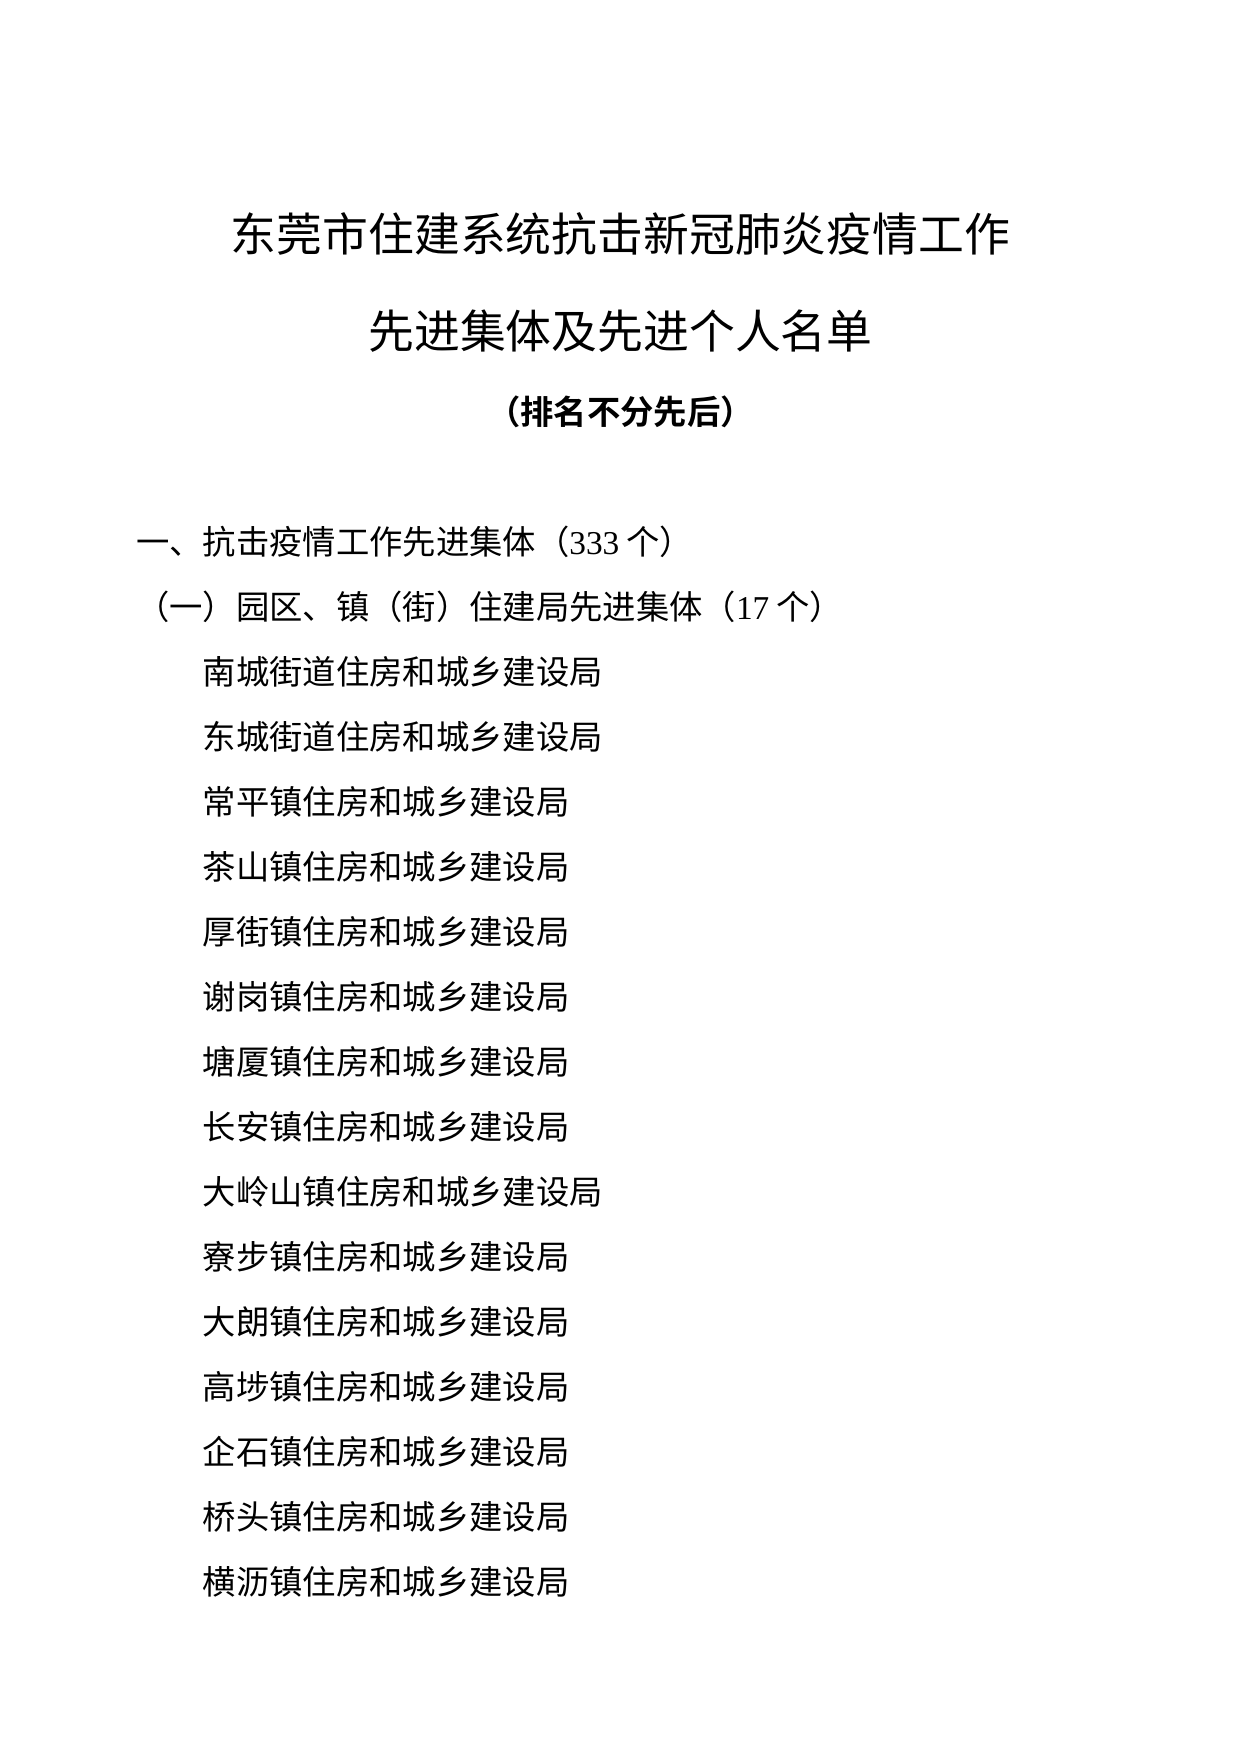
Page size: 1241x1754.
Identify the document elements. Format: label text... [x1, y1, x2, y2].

text 塘厦镇住房和城乡建设局 [136, 1028, 1104, 1093]
text 一、抗击疫情工作先进集体（333个） [136, 508, 1104, 573]
text 长安镇住房和城乡建设局 [136, 1093, 1104, 1158]
text 寮步镇住房和城乡建设局 [136, 1223, 1104, 1288]
text 厚街镇住房和城乡建设局 [136, 898, 1104, 963]
text 东城街道住房和城乡建设局 [136, 703, 1104, 768]
text 桥头镇住房和城乡建设局 [136, 1483, 1104, 1548]
text 谢岗镇住房和城乡建设局 [136, 963, 1104, 1028]
text 茶山镇住房和城乡建设局 [136, 833, 1104, 898]
text 大朗镇住房和城乡建设局 [136, 1288, 1104, 1353]
text 常平镇住房和城乡建设局 [136, 768, 1104, 833]
text （排名不分先后） [136, 378, 1104, 443]
text 南城街道住房和城乡建设局 [136, 638, 1104, 703]
text （一）园区、镇（街）住建局先进集体（17个） [136, 573, 1104, 638]
text 高埗镇住房和城乡建设局 [136, 1353, 1104, 1418]
text 东莞市住建系统抗击新冠肺炎疫情工作 先进集体及先进个人名单 [136, 183, 1104, 378]
text 横沥镇住房和城乡建设局 [136, 1548, 1104, 1613]
text 大岭山镇住房和城乡建设局 [136, 1158, 1104, 1223]
text 企石镇住房和城乡建设局 [136, 1418, 1104, 1483]
